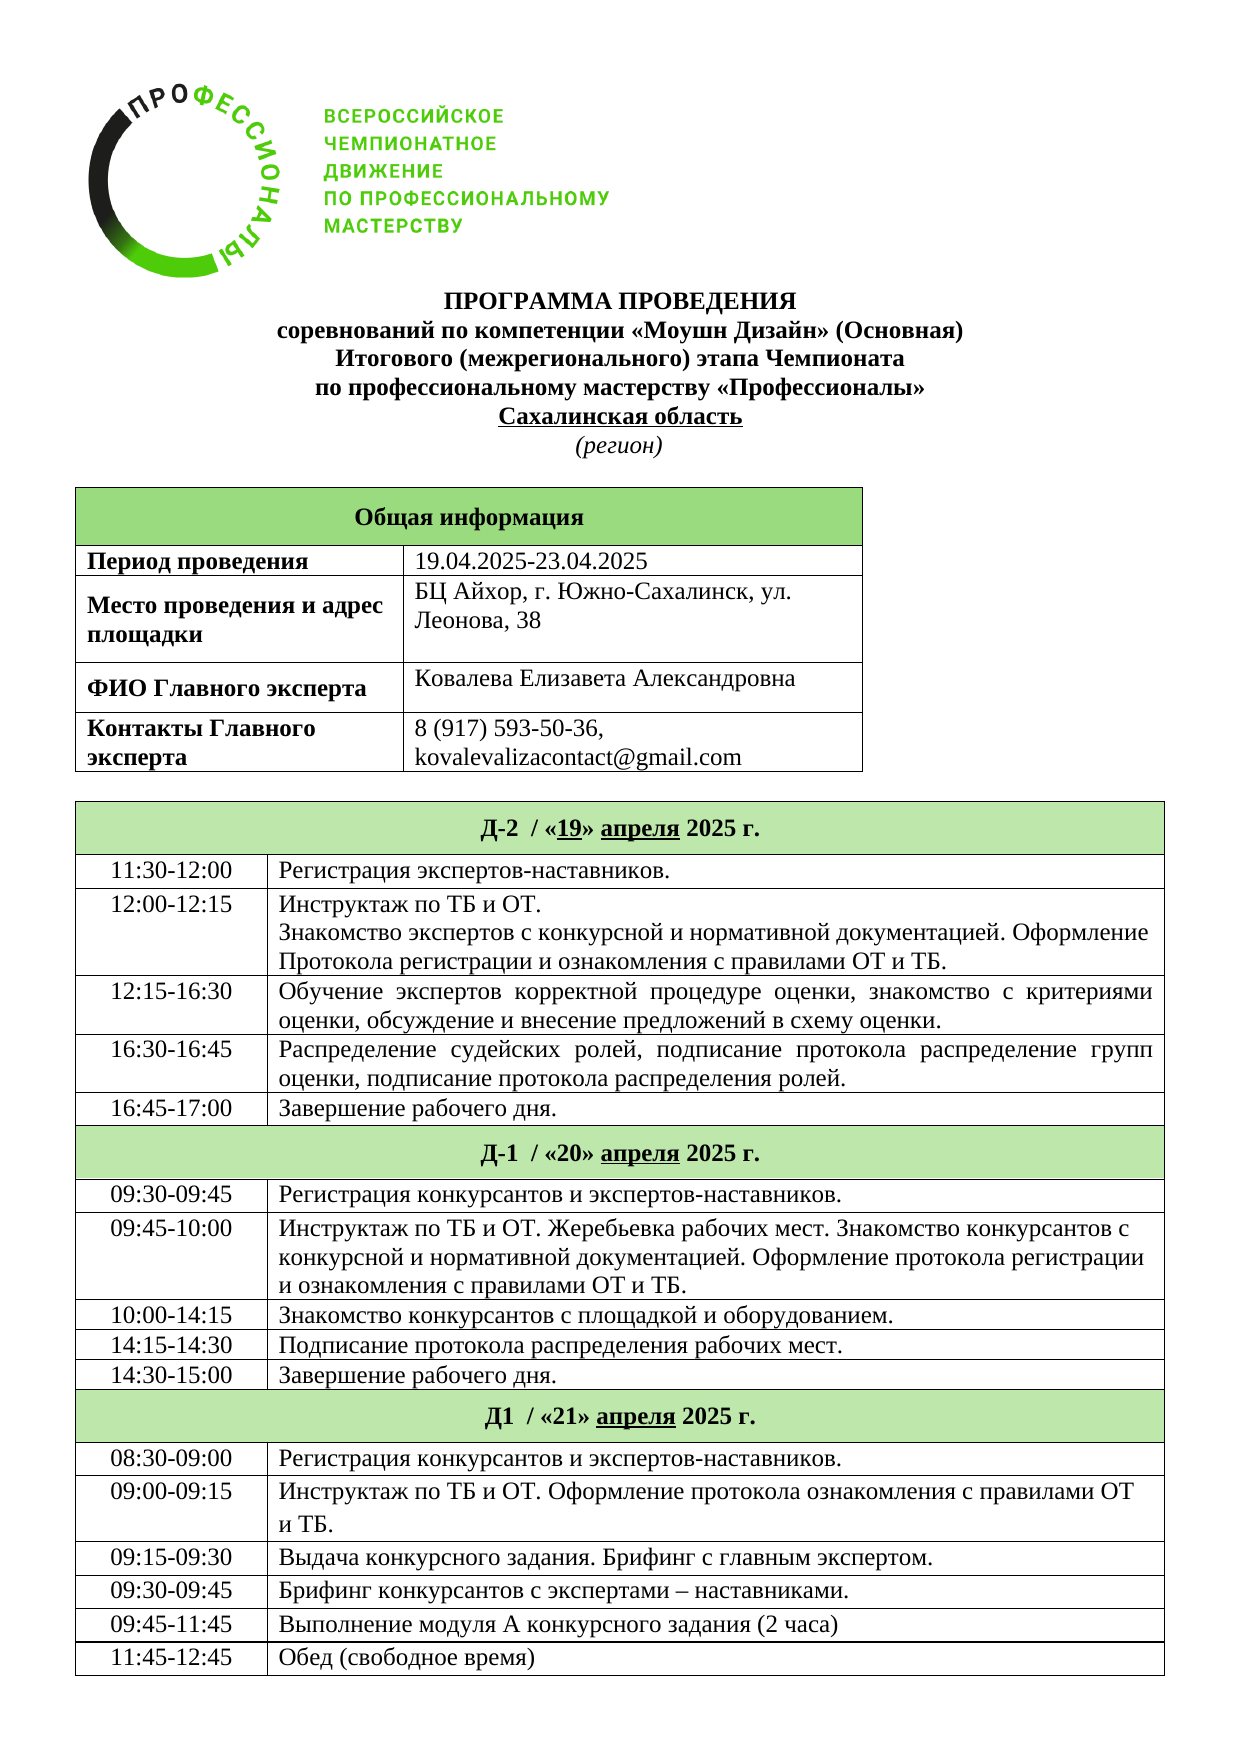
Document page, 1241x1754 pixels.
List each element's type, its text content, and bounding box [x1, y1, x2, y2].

table_header Д-2 / «19» апреля 2025 г. [76, 802, 1164, 854]
table_cell 08:30-09:00 [76, 1443, 267, 1475]
table_cell Место проведения и адрес площадки [76, 576, 403, 662]
table_cell Д-1 / «20» апреля 2025 г. [76, 1126, 1164, 1178]
table_cell ФИО Главного эксперта [76, 663, 403, 712]
table_cell 10:00-14:15 [76, 1300, 267, 1329]
table_cell Инструктаж по ТБ и ОТ. Жеребьевка рабочих мест. Знакомство конкурсантов с конкурсной и нормативной документацией. Оформление протокола регистрации и ознакомления с правилами ОТ и ТБ. [268, 1213, 1164, 1299]
text Итогового (межрегионального) этапа Чемпионата [75, 343, 1165, 372]
text по профессиональному мастерству «Профессионалы» [75, 372, 1165, 401]
table_cell 09:00-09:15 [76, 1476, 267, 1541]
table_cell Инструктаж по ТБ и ОТ. Знакомство экспертов с конкурсной и нормативной документацией. Оформление Протокола регистрации и ознакомления с правилами ОТ и ТБ. [268, 889, 1164, 975]
table_cell Д1 / «21» апреля 2025 г. [76, 1390, 1164, 1442]
table_cell 09:15-09:30 [76, 1542, 267, 1574]
table_cell 14:15-14:30 [76, 1330, 267, 1359]
table_cell Инструктаж по ТБ и ОТ. Оформление протокола ознакомления с правилами ОТ и ТБ. [268, 1476, 1164, 1541]
table_cell 8 (917) 593-50-36, kovalevalizacontact@gmail.com [404, 713, 862, 771]
table_cell Ковалева Елизавета Александровна [404, 663, 862, 712]
table_cell 11:45-12:45 [76, 1643, 267, 1675]
table_cell 12:00-12:15 [76, 889, 267, 975]
table_cell Подписание протокола распределения рабочих мест. [268, 1330, 1164, 1359]
table_cell БЦ Айхор, г. Южно-Сахалинск, ул. Леонова, 38 [404, 576, 862, 662]
table_cell Выполнение модуля А конкурсного задания (2 часа) [268, 1609, 1164, 1641]
table_cell 14:30-15:00 [76, 1360, 267, 1389]
table_cell 19.04.2025-23.04.2025 [404, 546, 862, 575]
table_cell 16:45-17:00 [76, 1093, 267, 1125]
table_cell Знакомство конкурсантов с площадкой и оборудованием. [268, 1300, 1164, 1329]
table_cell Регистрация экспертов-наставников. [268, 855, 1164, 888]
table_cell 09:30-09:45 [76, 1180, 267, 1212]
table_cell 11:30-12:00 [76, 855, 267, 888]
table_cell 16:30-16:45 [76, 1035, 267, 1092]
table_cell Обед (свободное время) [268, 1643, 1164, 1675]
table_cell 12:15-16:30 [76, 976, 267, 1033]
table_cell Распределение судейских ролей, подписание протокола распределение групп оценки, подписание протокола распределения ролей. [268, 1035, 1164, 1092]
picture [75, 75, 618, 286]
table_cell Обучение экспертов корректной процедуре оценки, знакомство с критериями оценки, обсуждение и внесение предложений в схему оценки. [268, 976, 1164, 1033]
table_cell Период проведения [76, 546, 403, 575]
table_cell Регистрация конкурсантов и экспертов-наставников. [268, 1180, 1164, 1212]
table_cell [268, 1542, 1164, 1574]
table_cell 09:45-11:45 [76, 1609, 267, 1641]
table_cell Контакты Главного эксперта [76, 713, 403, 771]
table_cell 09:45-10:00 [76, 1213, 267, 1299]
table_cell Регистрация конкурсантов и экспертов-наставников. [268, 1443, 1164, 1475]
table_cell Завершение рабочего дня. [268, 1093, 1164, 1125]
table_cell 09:30-09:45 [76, 1576, 267, 1608]
text Сахалинская область [75, 401, 1165, 430]
text соревнований по компетенции «Моушн Дизайн» (Основная) [75, 315, 1165, 343]
table_header Общая информация [76, 488, 862, 545]
text (регион) [75, 430, 1165, 458]
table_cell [268, 1576, 1164, 1608]
text ПРОГРАММА ПРОВЕДЕНИЯ [75, 286, 1165, 315]
table_cell Завершение рабочего дня. [268, 1360, 1164, 1389]
